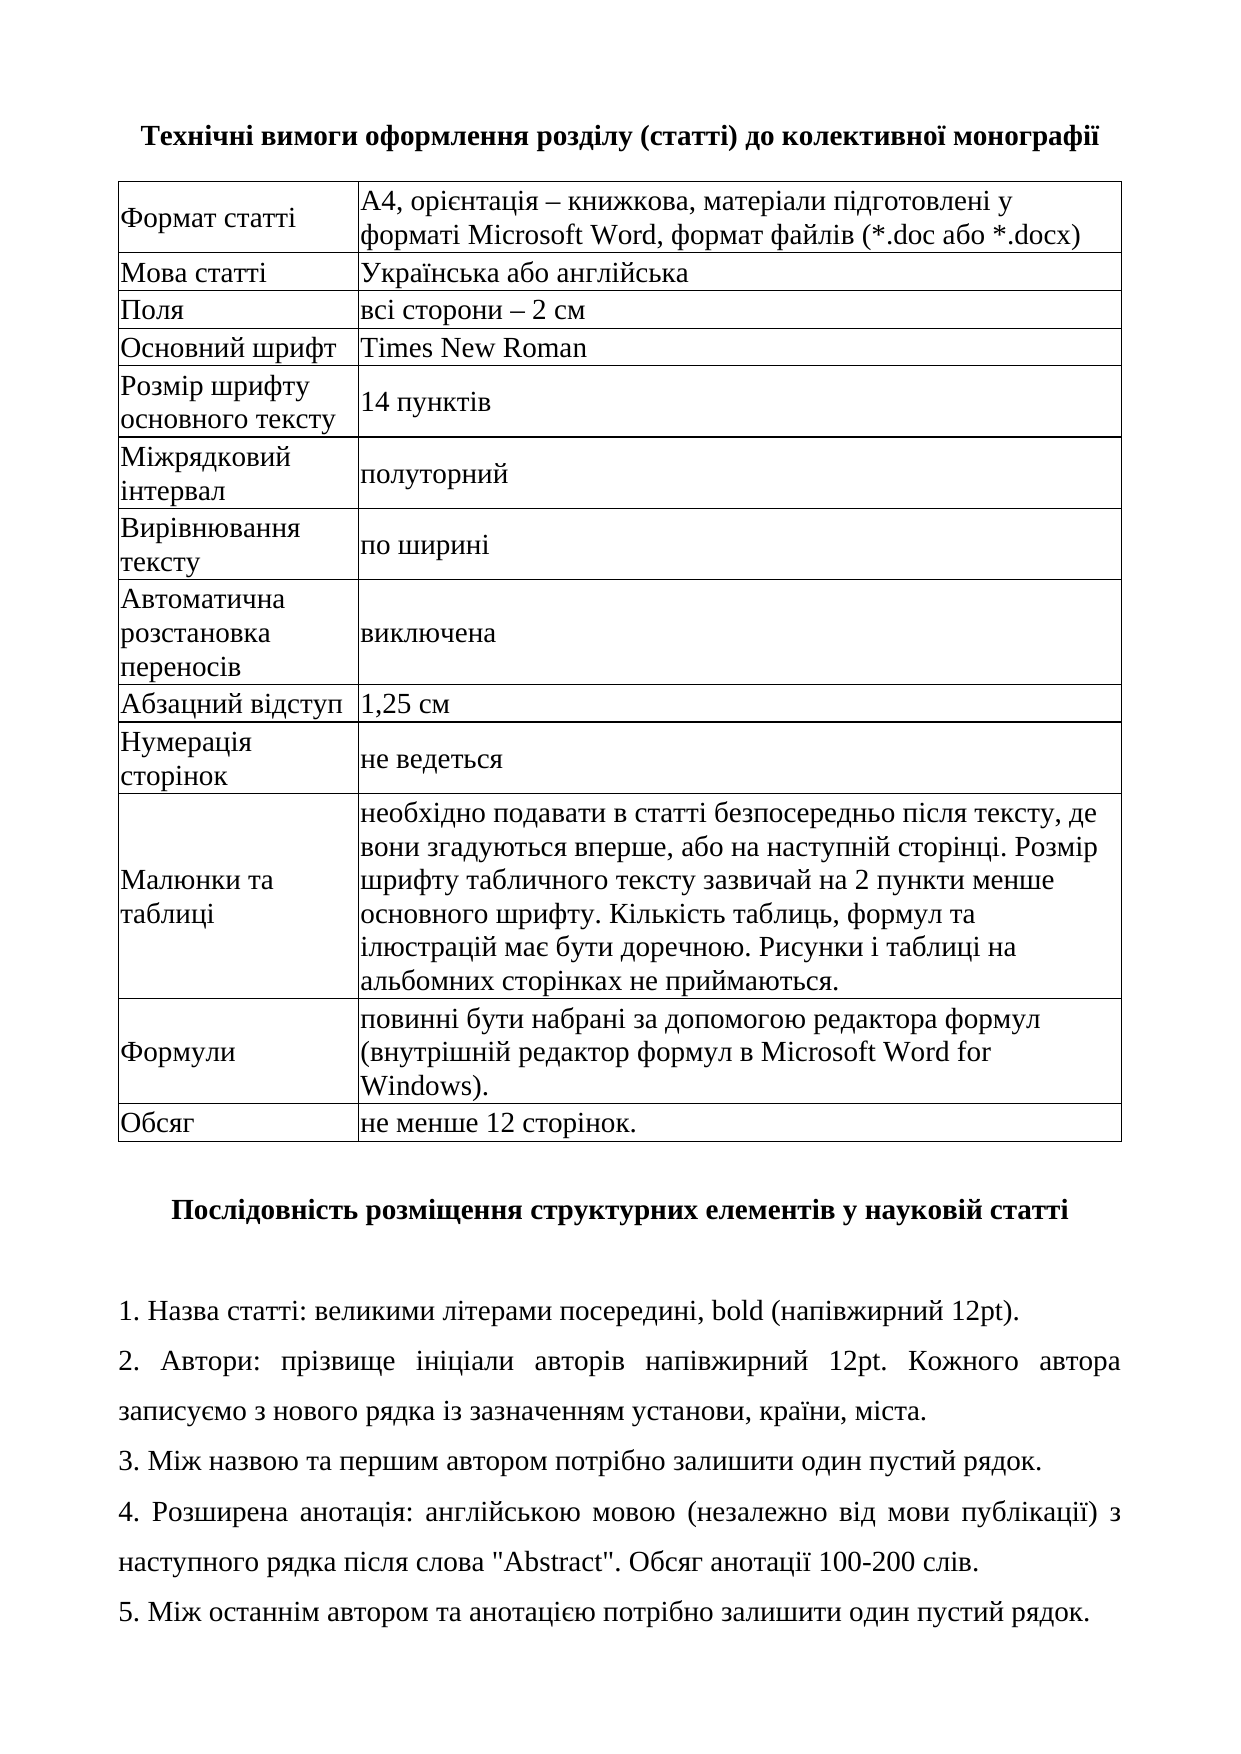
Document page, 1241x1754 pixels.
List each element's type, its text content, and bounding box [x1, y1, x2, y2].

table_cell всі сторони – 2 см [359, 291, 1121, 327]
table_cell Абзацний відступ [119, 685, 358, 721]
table_cell Українська або англійська [359, 253, 1121, 290]
text 5. Між останнім автором та анотацією потрібно залишити один пустий рядок. [118, 1594, 1122, 1628]
table_cell Мова статті [119, 253, 358, 290]
table_cell необхідно подавати в статті безпосередньо після тексту, де вони згадуються вперше, або на наступній сторінці. Розмір шрифту табличного тексту зазвичай на 2 пункти менше основного шрифту. Кількість таблиць, формул та ілюстрацій має бути доречною. Рисунки і таблиці на альбомних сторінках не приймаються. [359, 794, 1121, 998]
table_cell не ведеться [359, 723, 1121, 793]
table_cell не менше 12 сторінок. [359, 1104, 1121, 1141]
table_header Формат статті [119, 182, 358, 252]
text 4. Розширена анотація: англійською мовою (незалежно від мови публікації) з наступного рядка після слова "Abstract". Обсяг анотації 100-200 слів. [118, 1494, 1122, 1578]
table_cell Нумерація сторінок [119, 723, 358, 793]
table_cell Міжрядковий інтервал [119, 438, 358, 508]
table_cell Автоматична розстановка переносів [119, 580, 358, 684]
table_cell полуторний [359, 438, 1121, 508]
table_cell 1,25 см [359, 685, 1121, 721]
subtitle Послідовність розміщення структурних елементів у науковій статті [118, 1192, 1122, 1226]
table_cell Формули [119, 999, 358, 1103]
text Технічні вимоги оформлення розділу (статті) до колективної монографії [118, 118, 1122, 152]
table_cell Поля [119, 291, 358, 327]
text 1. Назва статті: великими літерами посередині, bold (напівжирний 12pt). [118, 1293, 1122, 1326]
table_cell Вирівнювання тексту [119, 509, 358, 579]
text 3. Між назвою та першим автором потрібно залишити один пустий рядок. [118, 1443, 1122, 1477]
table_cell виключена [359, 580, 1121, 684]
table_cell 14 пунктів [359, 366, 1121, 436]
table_header A4, орієнтація – книжкова, матеріали підготовлені у форматі Microsoft Word, формат файлів (*.doc або *.docx) [359, 182, 1121, 252]
table_cell Розмір шрифту основного тексту [119, 366, 358, 436]
table_cell по ширині [359, 509, 1121, 579]
table_cell Основний шрифт [119, 329, 358, 365]
table_cell Times New Roman [359, 329, 1121, 365]
table_cell Малюнки та таблиці [119, 794, 358, 998]
text 2. Автори: прізвище ініціали авторів напівжирний 12pt. Кожного автора записуємо з нового рядка із зазначенням установи, країни, міста. [118, 1343, 1122, 1427]
table_cell Обсяг [119, 1104, 358, 1141]
table_cell повинні бути набрані за допомогою редактора формул (внутрішній редактор формул в Microsoft Word for Windows). [359, 999, 1121, 1103]
